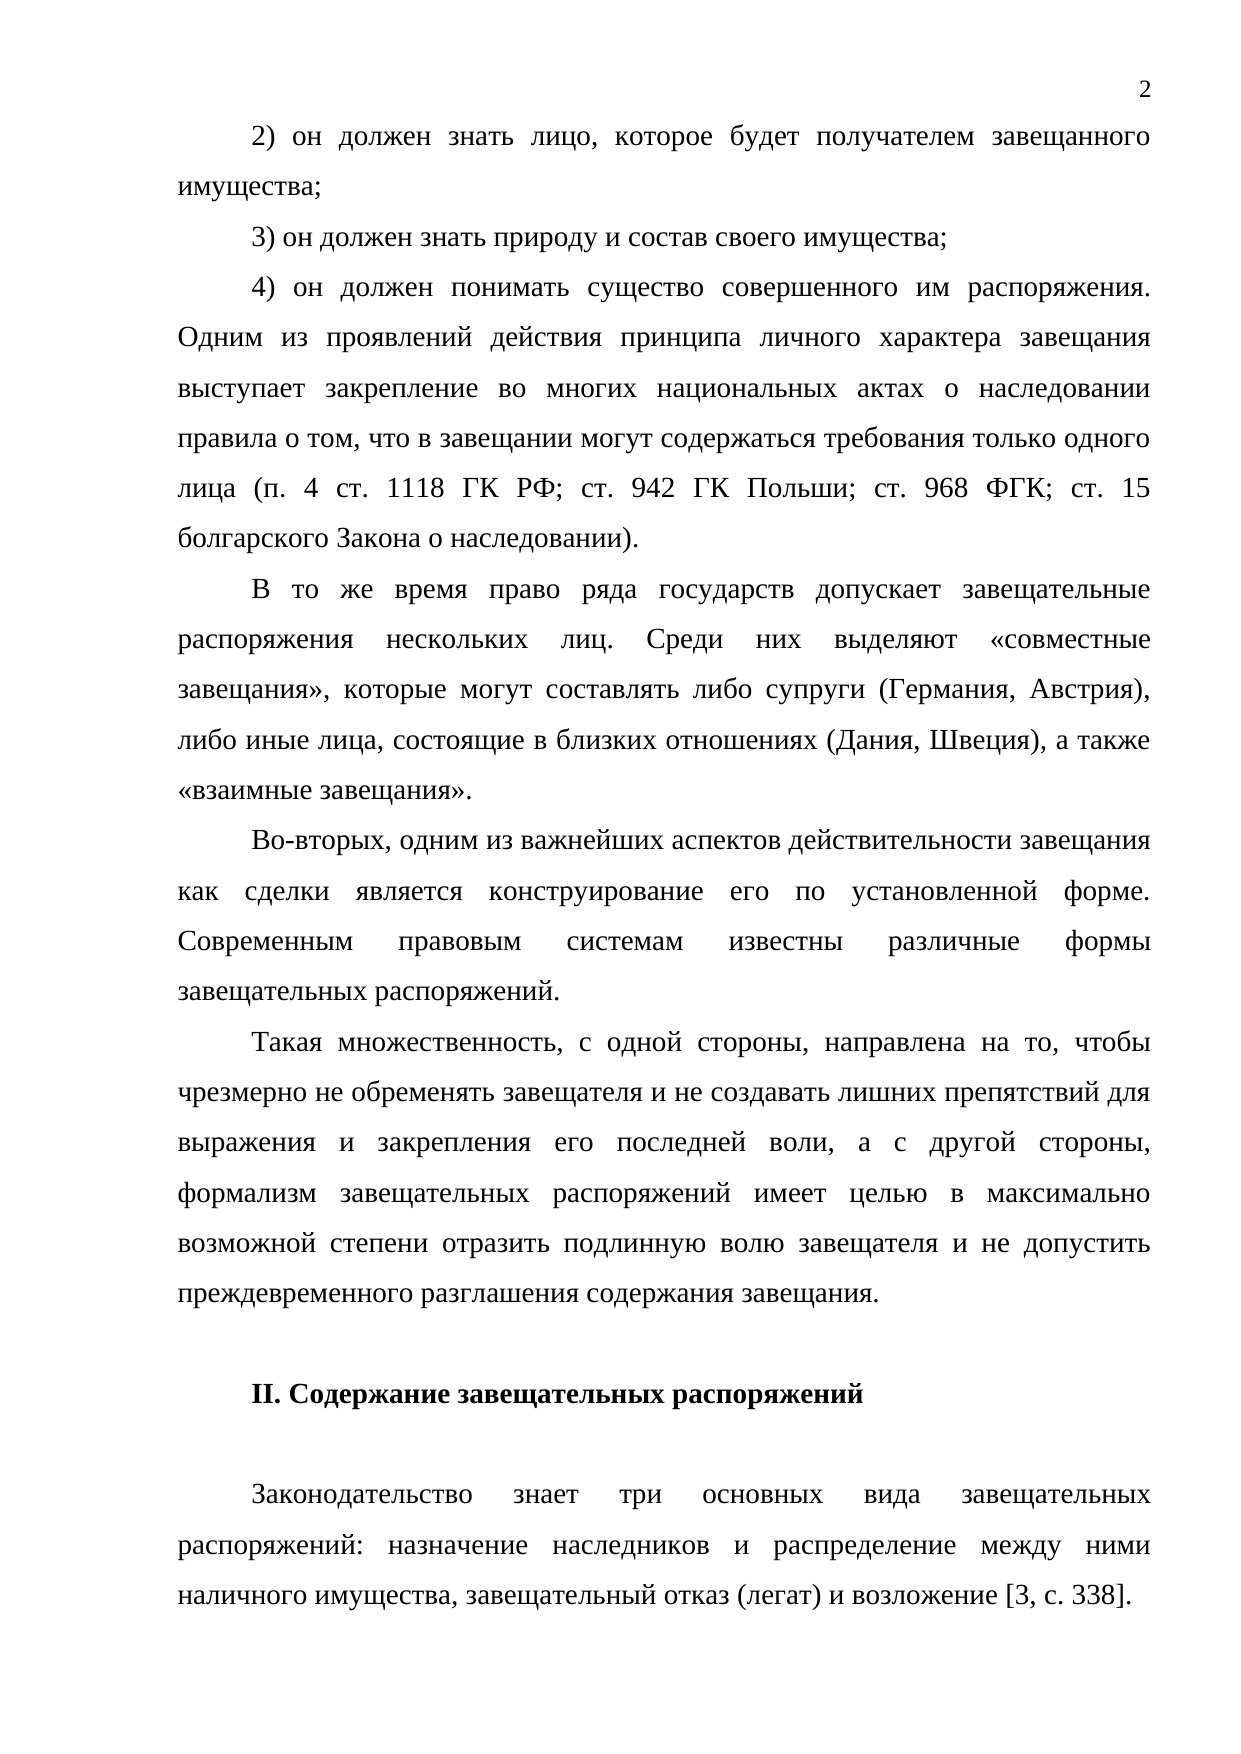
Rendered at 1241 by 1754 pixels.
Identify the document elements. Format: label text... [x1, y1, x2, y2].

text Законодательство знает три основных вида завещательных распоряжений: назначение наследников и распределение между ними наличного имущества, завещательный отказ (легат) и возложение [3, с. 338]. [177, 1477, 1152, 1611]
text 2) он должен знать лицо, которое будет получателем завещанного имущества; [177, 118, 1152, 202]
text 4) он должен понимать существо совершенного им распоряжения. Одним из проявлений действия принципа личного характера завещания выступает закрепление во многих национальных актах о наследовании правила о том, что в завещании могут содержаться требования только одного лица (п. 4 ст. 1118 ГК РФ; ст. 942 ГК Польши; ст. 968 ФГК; ст. 15 болгарского Закона о наследовании). [177, 269, 1152, 554]
text Во-вторых, одним из важнейших аспектов действительности завещания как сделки является конструирование его по установленной форме. Современным правовым системам известны различные формы завещательных распоряжений. [177, 822, 1152, 1007]
text II. Содержание завещательных распоряжений [177, 1376, 1152, 1409]
text Такая множественность, с одной стороны, направлена на то, чтобы чрезмерно не обременять завещателя и не создавать лишних препятствий для выражения и закрепления его последней воли, а с другой стороны, формализм завещательных распоряжений имеет целью в максимально возможной степени отразить подлинную волю завещателя и не допустить преждевременного разглашения содержания завещания. [177, 1024, 1152, 1309]
text 3) он должен знать природу и состав своего имущества; [177, 219, 1152, 252]
text В то же время право ряда государств допускает завещательные распоряжения нескольких лиц. Среди них выделяют «совместные завещания», которые могут составлять либо супруги (Германия, Австрия), либо иные лица, состоящие в близких отношениях (Дания, Швеция), а также «взаимные завещания». [177, 571, 1152, 806]
